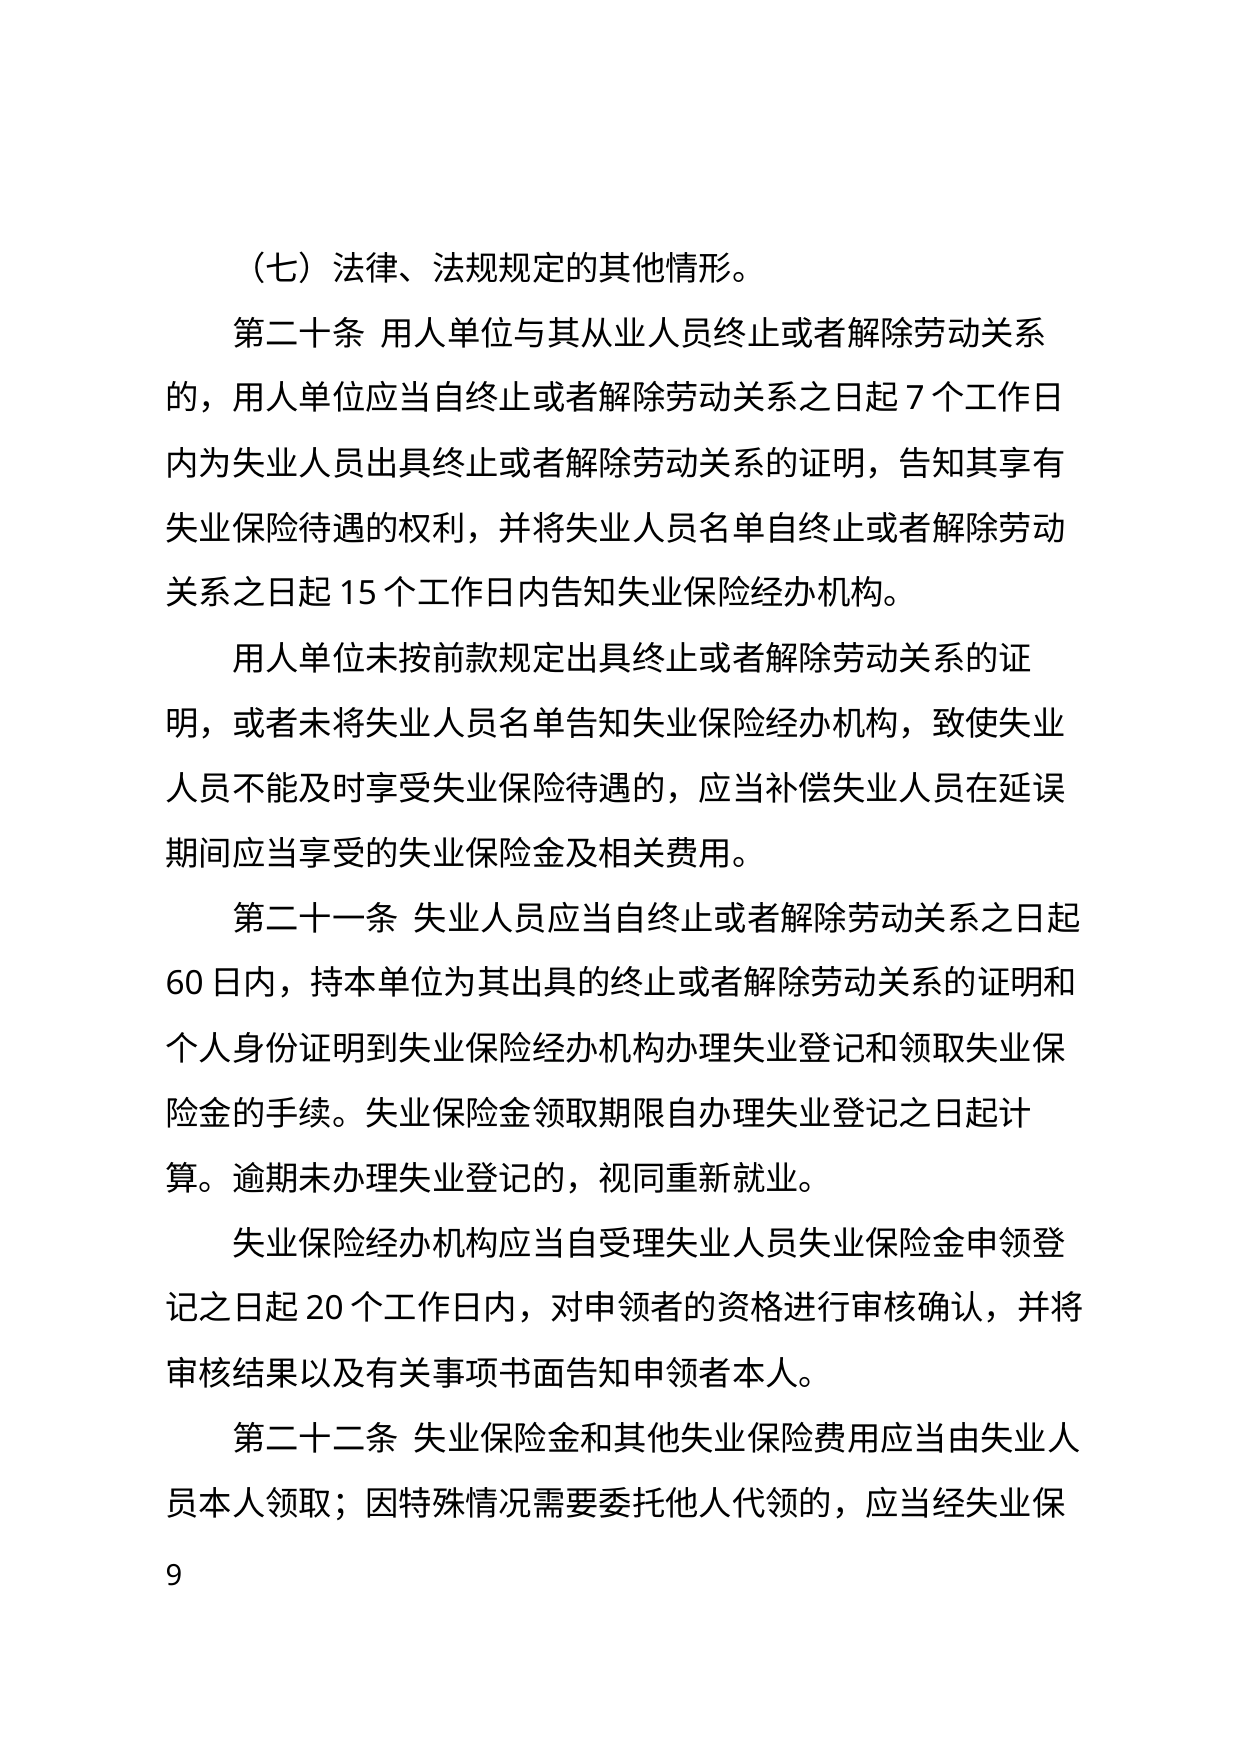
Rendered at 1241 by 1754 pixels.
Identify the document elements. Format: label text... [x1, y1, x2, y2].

text （七）法律、法规规定的其他情形。 [165, 233, 1087, 298]
text 第二十条 用人单位与其从业人员终止或者解除劳动关系的，用人单位应当自终止或者解除劳动关系之日起7个工作日内为失业人员出具终止或者解除劳动关系的证明，告知其享有失业保险待遇的权利，并将失业人员名单自终止或者解除劳动关系之日起15个工作日内告知失业保险经办机构。 [165, 298, 1087, 623]
text 用人单位未按前款规定出具终止或者解除劳动关系的证明，或者未将失业人员名单告知失业保险经办机构，致使失业人员不能及时享受失业保险待遇的，应当补偿失业人员在延误期间应当享受的失业保险金及相关费用。 [165, 623, 1087, 883]
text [165, 1403, 1087, 1533]
text 第二十一条 失业人员应当自终止或者解除劳动关系之日起60日内，持本单位为其出具的终止或者解除劳动关系的证明和个人身份证明到失业保险经办机构办理失业登记和领取失业保险金的手续。失业保险金领取期限自办理失业登记之日起计算。逾期未办理失业登记的，视同重新就业。 [165, 883, 1087, 1208]
text 失业保险经办机构应当自受理失业人员失业保险金申领登记之日起20个工作日内，对申领者的资格进行审核确认，并将审核结果以及有关事项书面告知申领者本人。 [165, 1208, 1087, 1403]
